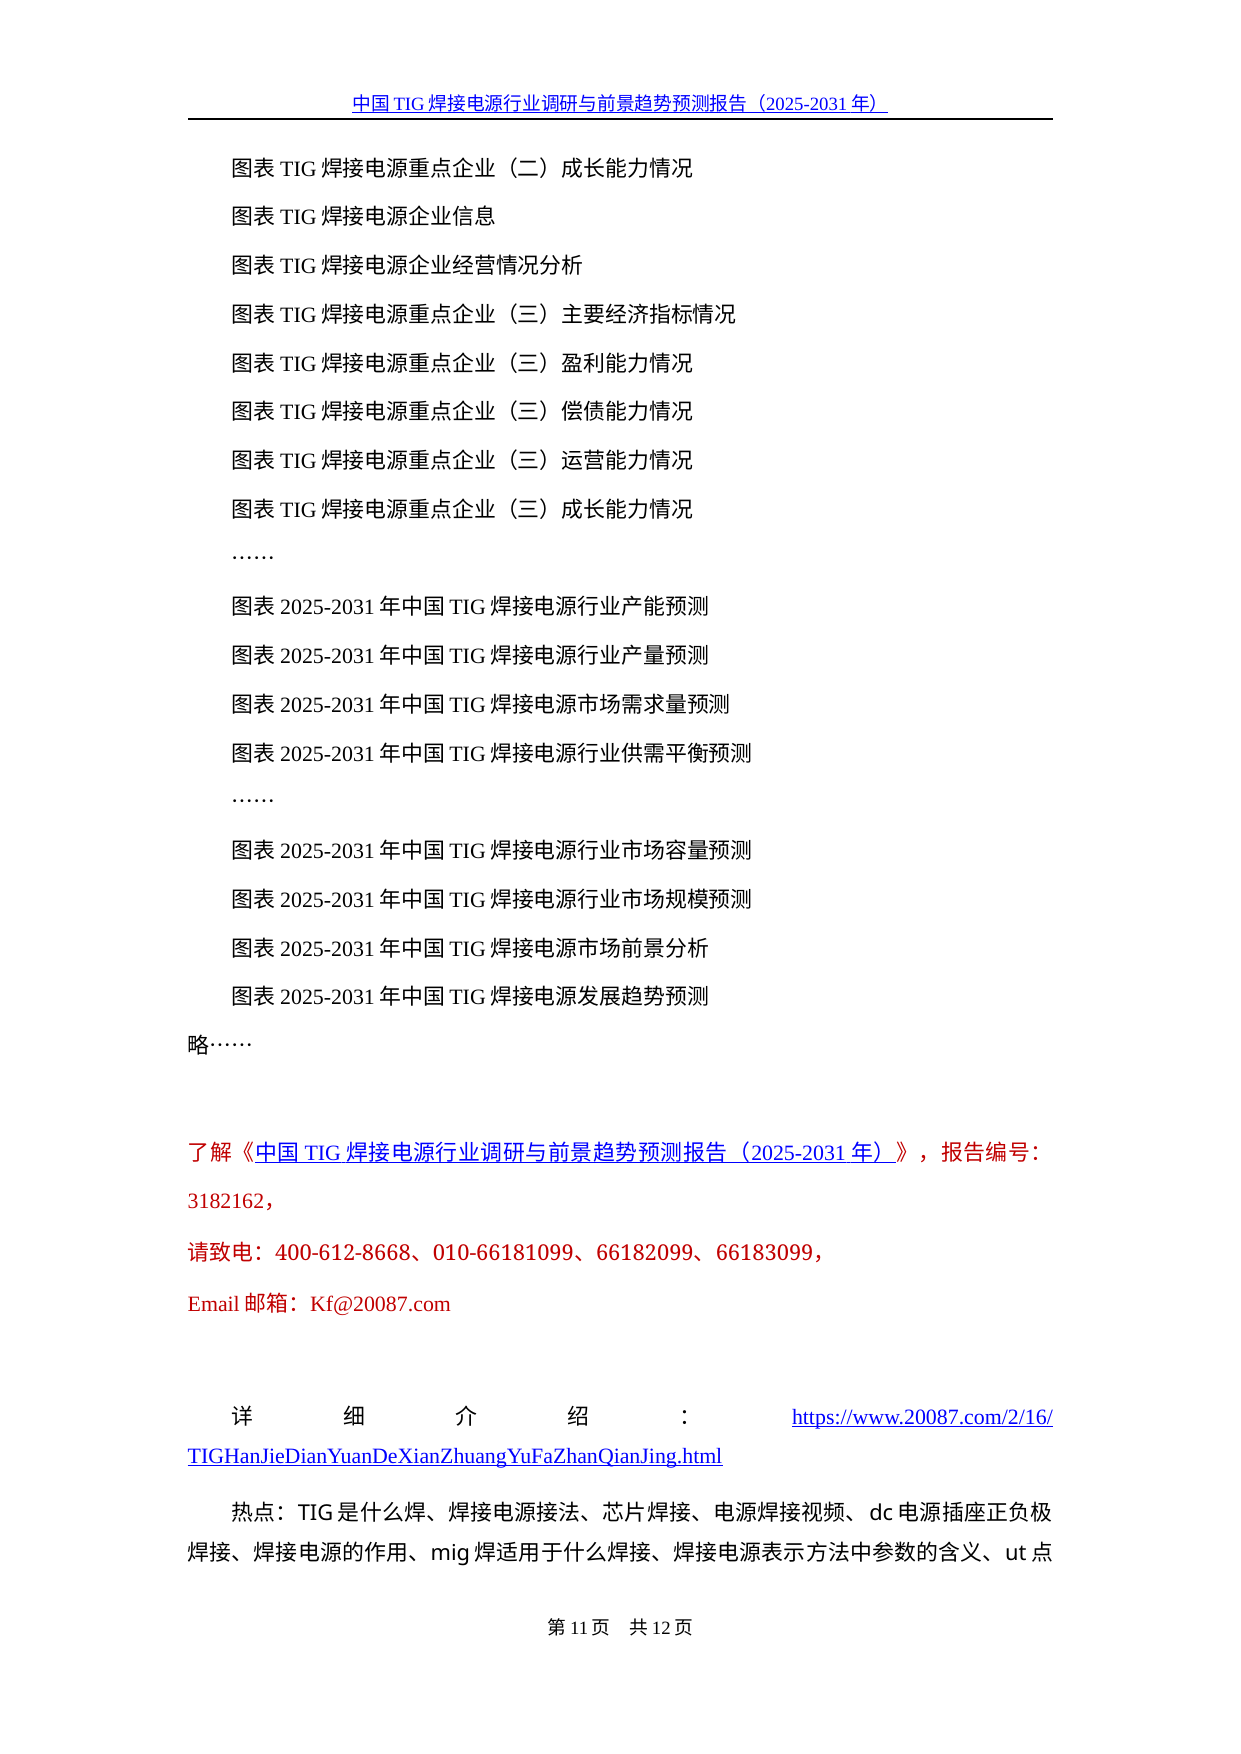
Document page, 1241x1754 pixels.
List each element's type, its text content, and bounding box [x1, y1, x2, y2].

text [187, 1494, 1053, 1568]
text 了解《中国TIG焊接电源行业调研与前景趋势预测报告（2025-2031年）》，报告编号：3182162， [187, 1134, 1053, 1215]
text Email邮箱：Kf@20087.com [187, 1286, 1053, 1318]
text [187, 150, 1053, 1060]
text 请致电：400-612-8668、010-66181099、66182099、66183099， [187, 1234, 1053, 1267]
text 详细介绍：https://www.20087.com/2/16/TIGHanJieDianYuanDeXianZhuangYuFaZhanQianJing.html [187, 1399, 1053, 1472]
